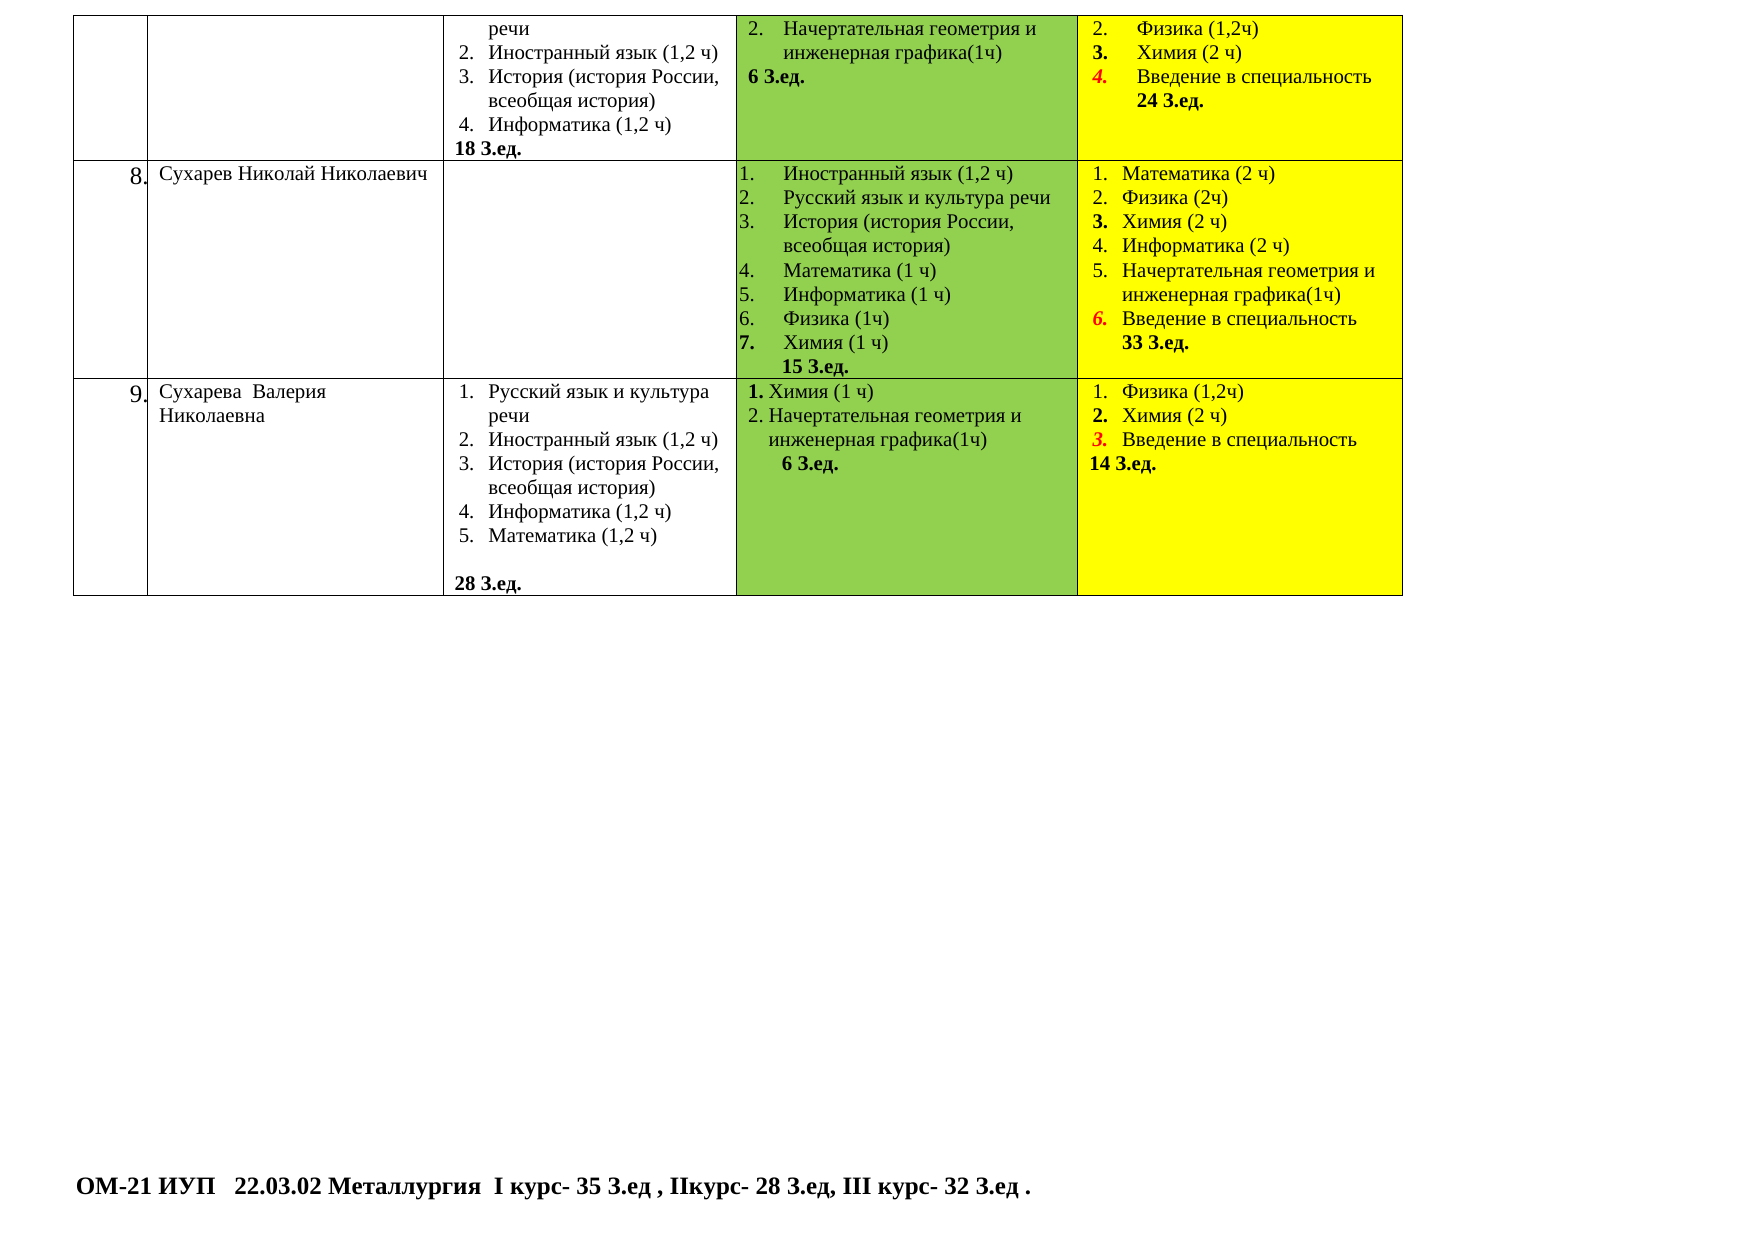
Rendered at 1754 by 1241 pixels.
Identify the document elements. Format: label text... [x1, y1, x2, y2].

table_cell [74, 16, 147, 160]
table_cell Русский язык и культура речи Иностранный язык (1,2 ч) История (история России, всеобщая история) Информатика (1,2 ч) Математика (1,2 ч) 28 З.ед. [444, 379, 736, 595]
table_cell Химия (1 ч) Начертательная геометрия и инженерная графика(1ч) 6 З.ед. [737, 379, 1077, 595]
text ОМ-21 ИУП 22.03.02 Металлургия I курс- 35 З.ед , IIкурс- 28 З.ед, III курс- 32 З.ед . [44, 1171, 1724, 1200]
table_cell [148, 16, 443, 160]
table_cell [74, 379, 147, 595]
table_cell Иностранный язык (1,2 ч) Русский язык и культура речи История (история России, всеобщая история) Математика (1 ч) Информатика (1 ч) Физика (1ч) Химия (1 ч) 15 З.ед. [737, 161, 1077, 378]
table_cell Сухарева Валерия Николаевна [148, 379, 443, 595]
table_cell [444, 16, 736, 160]
table_cell [74, 161, 147, 378]
table_cell Физика (1,2ч) Химия (2 ч) Введение в специальность 14 З.ед. [1078, 379, 1402, 595]
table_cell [737, 16, 1077, 160]
table_cell Математика (2 ч) Физика (2ч) Химия (2 ч) Информатика (2 ч) Начертательная геометрия и инженерная графика(1ч) Введение в специальность 33 З.ед. [1078, 161, 1402, 378]
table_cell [1078, 16, 1402, 160]
table_cell [444, 161, 736, 378]
table_cell Сухарев Николай Николаевич [148, 161, 443, 378]
